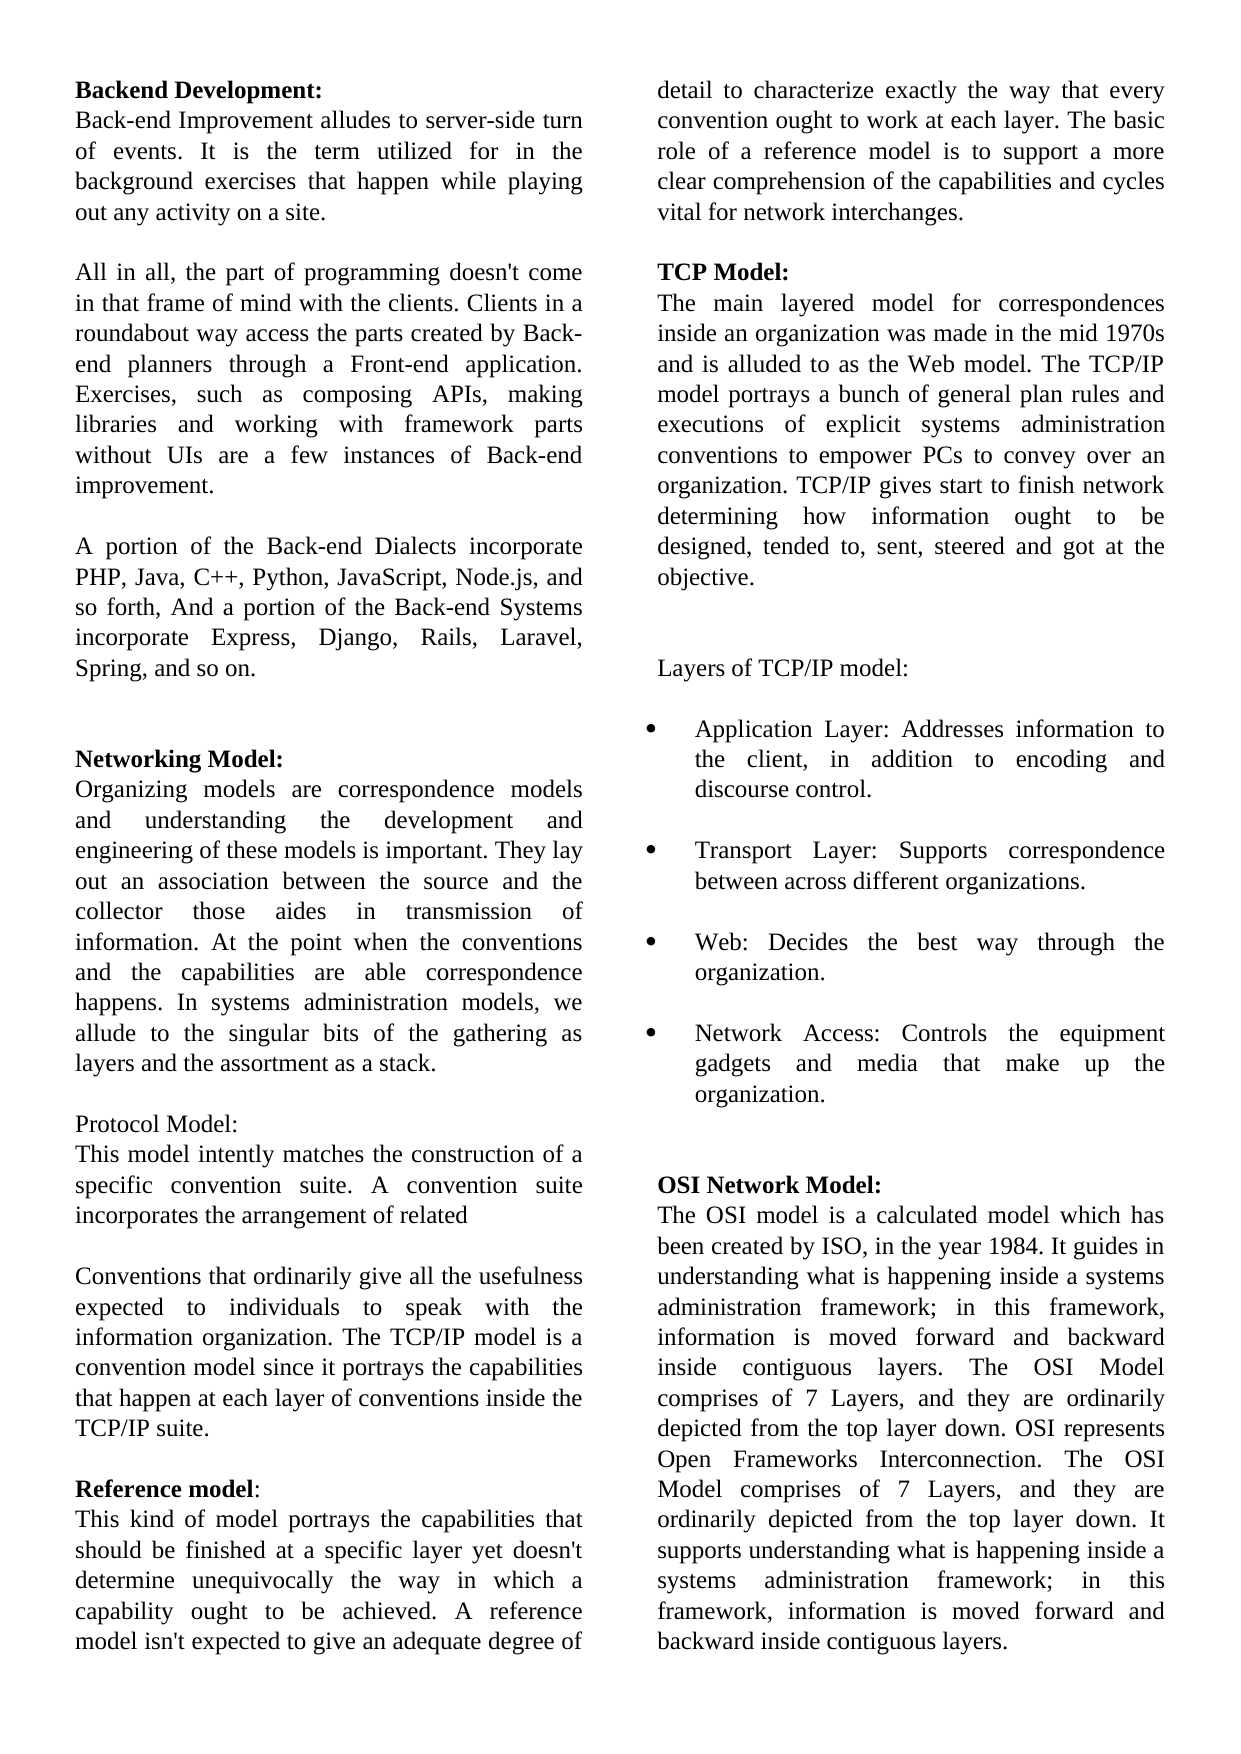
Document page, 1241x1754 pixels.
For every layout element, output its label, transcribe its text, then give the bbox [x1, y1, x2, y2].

list Web: Decides the best way through the organization. [657, 927, 1165, 986]
text A portion of the Back-end Dialects incorporate PHP, Java, C++, Python, JavaScript, Node.js, and so forth, And a portion of the Back-end Systems incorporate Express, Django, Rails, Laravel, Spring, and so on. [75, 531, 583, 682]
text Reference model: [75, 1474, 583, 1503]
text OSI Network Model: [657, 1170, 1165, 1199]
list Network Access: Controls the equipment gadgets and media that make up the organization. [657, 1018, 1165, 1107]
text Backend Development: [75, 75, 583, 104]
list Application Layer: Addresses information to the client, in addition to encoding and discourse control. [657, 714, 1165, 803]
text The main layered model for correspondences inside an organization was made in the mid 1970s and is alluded to as the Web model. The TCP/IP model portrays a bunch of general plan rules and executions of explicit systems administration conventions to empower PCs to convey over an organization. TCP/IP gives start to finish network determining how information ought to be designed, tended to, sent, steered and got at the objective. [657, 288, 1165, 590]
text Layers of TCP/IP model: [657, 653, 1165, 682]
text All in all, the part of programming doesn't come in that frame of mind with the clients. Clients in a roundabout way access the parts created by Back-end planners through a Front-end application. Exercises, such as composing APIs, making libraries and working with framework parts without UIs are a few instances of Back-end improvement. [75, 257, 583, 499]
text TCP Model: [657, 257, 1165, 286]
text This model intently matches the construction of a specific convention suite. A convention suite incorporates the arrangement of related [75, 1139, 583, 1229]
list Transport Layer: Supports correspondence between across different organizations. [657, 835, 1165, 894]
text This kind of model portrays the capabilities that should be finished at a specific layer yet doesn't determine unequivocally the way in which a capability ought to be achieved. A reference model isn't expected to give an adequate degree of detail to characterize exactly the way that every convention ought to work at each layer. The basic role of a reference model is to support a more clear comprehension of the capabilities and cycles vital for network interchanges. [657, 75, 1165, 225]
text The OSI model is a calculated model which has been created by ISO, in the year 1984. It guides in understanding what is happening inside a systems administration framework; in this framework, information is moved forward and backward inside contiguous layers. The OSI Model comprises of 7 Layers, and they are ordinarily depicted from the top layer down. OSI represents Open Frameworks Interconnection. The OSI Model comprises of 7 Layers, and they are ordinarily depicted from the top layer down. It supports understanding what is happening inside a systems administration framework; in this framework, information is moved forward and backward inside contiguous layers. [657, 1200, 1165, 1655]
text Protocol Model: [75, 1109, 583, 1138]
text This kind of model portrays the capabilities that should be finished at a specific layer yet doesn't determine unequivocally the way in which a capability ought to be achieved. A reference model isn't expected to give an adequate degree of detail to characterize exactly the way that every convention ought to work at each layer. The basic role of a reference model is to support a more clear comprehension of the capabilities and cycles vital for network interchanges. [75, 1504, 583, 1655]
text Networking Model: [75, 744, 583, 773]
text Conventions that ordinarily give all the usefulness expected to individuals to speak with the information organization. The TCP/IP model is a convention model since it portrays the capabilities that happen at each layer of conventions inside the TCP/IP suite. [75, 1261, 583, 1442]
text Organizing models are correspondence models and understanding the development and engineering of these models is important. They lay out an association between the source and the collector those aides in transmission of information. At the point when the conventions and the capabilities are able correspondence happens. In systems administration models, we allude to the singular bits of the gathering as layers and the assortment as a stack. [75, 774, 583, 1077]
text Back-end Improvement alludes to server-side turn of events. It is the term utilized for in the background exercises that happen while playing out any activity on a site. [75, 105, 583, 225]
